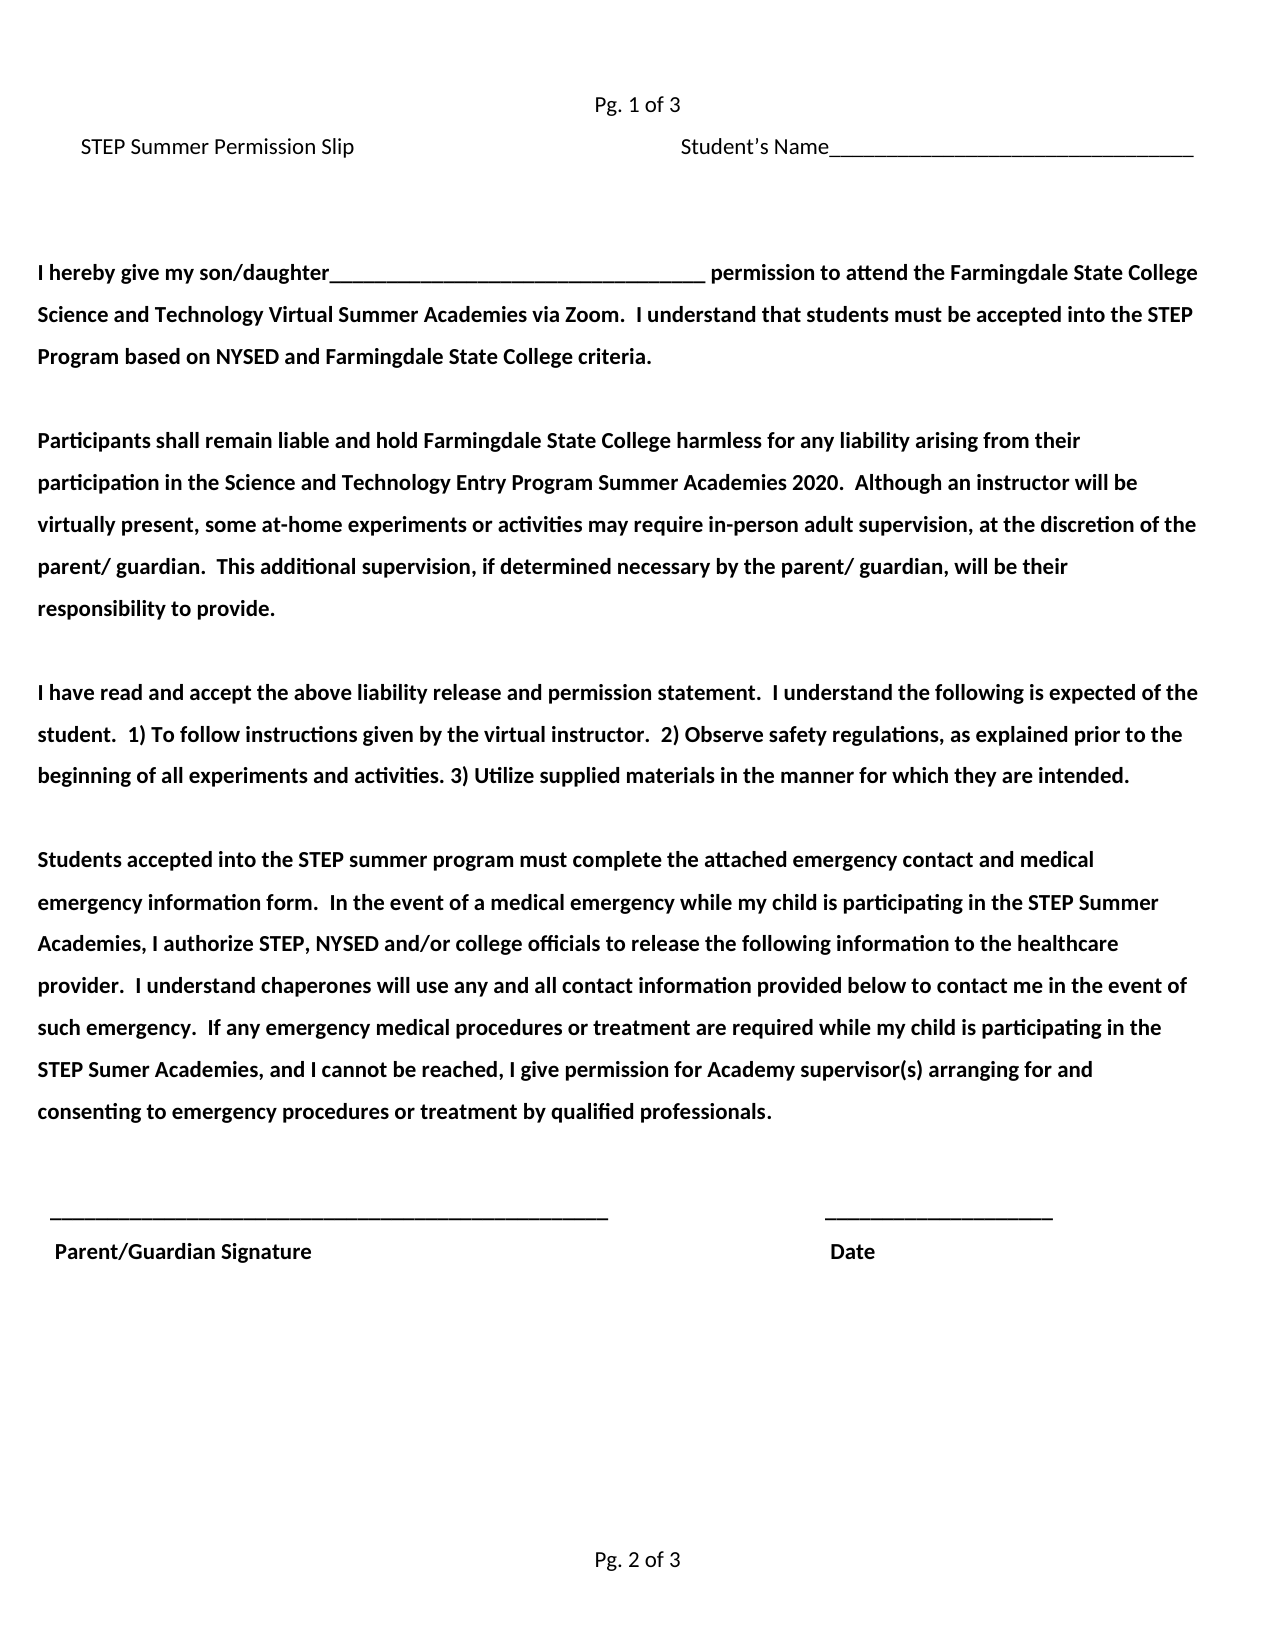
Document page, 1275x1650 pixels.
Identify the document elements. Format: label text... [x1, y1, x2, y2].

text Students accepted into the STEP summer program must complete the attached emergency contact and medical emergency information form. In the event of a medical emergency while my child is participating in the STEP Summer Academies, I authorize STEP, NYSED and/or college officials to release the following information to the healthcare provider. I understand chaperones will use any and all contact information provided below to contact me in the event of such emergency. If any emergency medical procedures or treatment are required while my child is participating in the STEP Sumer Academies, and I cannot be reached, I give permission for Academy supervisor(s) arranging for and consenting to emergency procedures or treatment by qualified professionals. [37, 846, 1200, 1126]
text Pg. 1 of 3 [75, 90, 1200, 118]
text Parent/Guardian Signature Date [49, 1237, 1200, 1266]
text I have read and accept the above liability release and permission statement. I understand the following is expected of the student. 1) To follow instructions given by the virtual instructor. 2) Observe safety regulations, as explained prior to the beginning of all experiments and activities. 3) Utilize supplied materials in the manner for which they are intended. [37, 678, 1200, 790]
text I hereby give my son/daughter_________________________________ permission to attend the Farmingdale State College Science and Technology Virtual Summer Academies via Zoom. I understand that students must be accepted into the STEP Program based on NYSED and Farmingdale State College criteria. [37, 258, 1200, 370]
text Pg. 2 of 3 [75, 1545, 1200, 1573]
text Participants shall remain liable and hold Farmingdale State College harmless for any liability arising from their participation in the Science and Technology Entry Program Summer Academies 2020. Although an instructor will be virtually present, some at-home experiments or activities may require in-person adult supervision, at the discretion of the parent/ guardian. This additional supervision, if determined necessary by the parent/ guardian, will be their responsibility to provide. [37, 426, 1200, 664]
text _________________________________________________ ____________________ [50, 1196, 1200, 1223]
text STEP Summer Permission Slip Student’s Name________________________________ [75, 132, 1200, 160]
